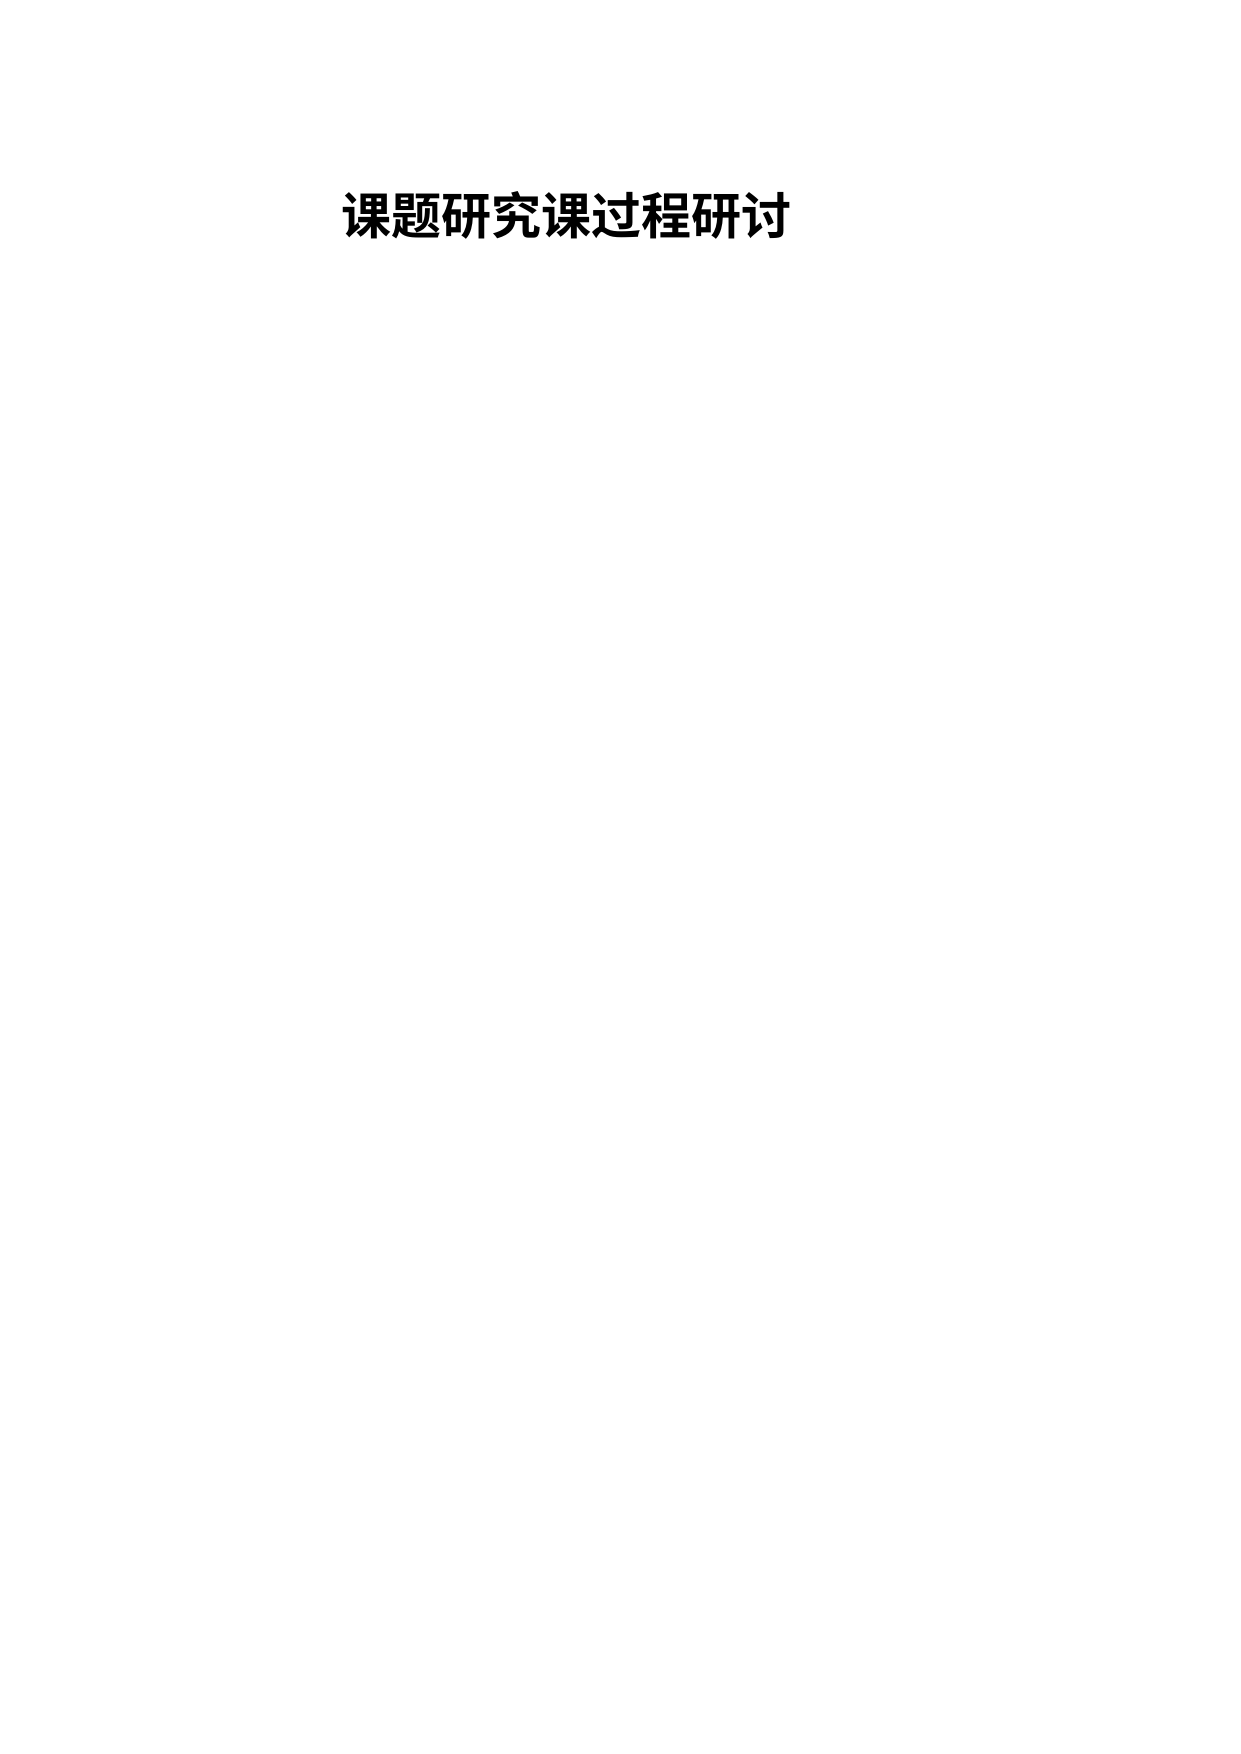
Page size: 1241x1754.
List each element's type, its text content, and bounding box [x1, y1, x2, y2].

table_header 课题研究课过程研讨 [186, 162, 842, 263]
